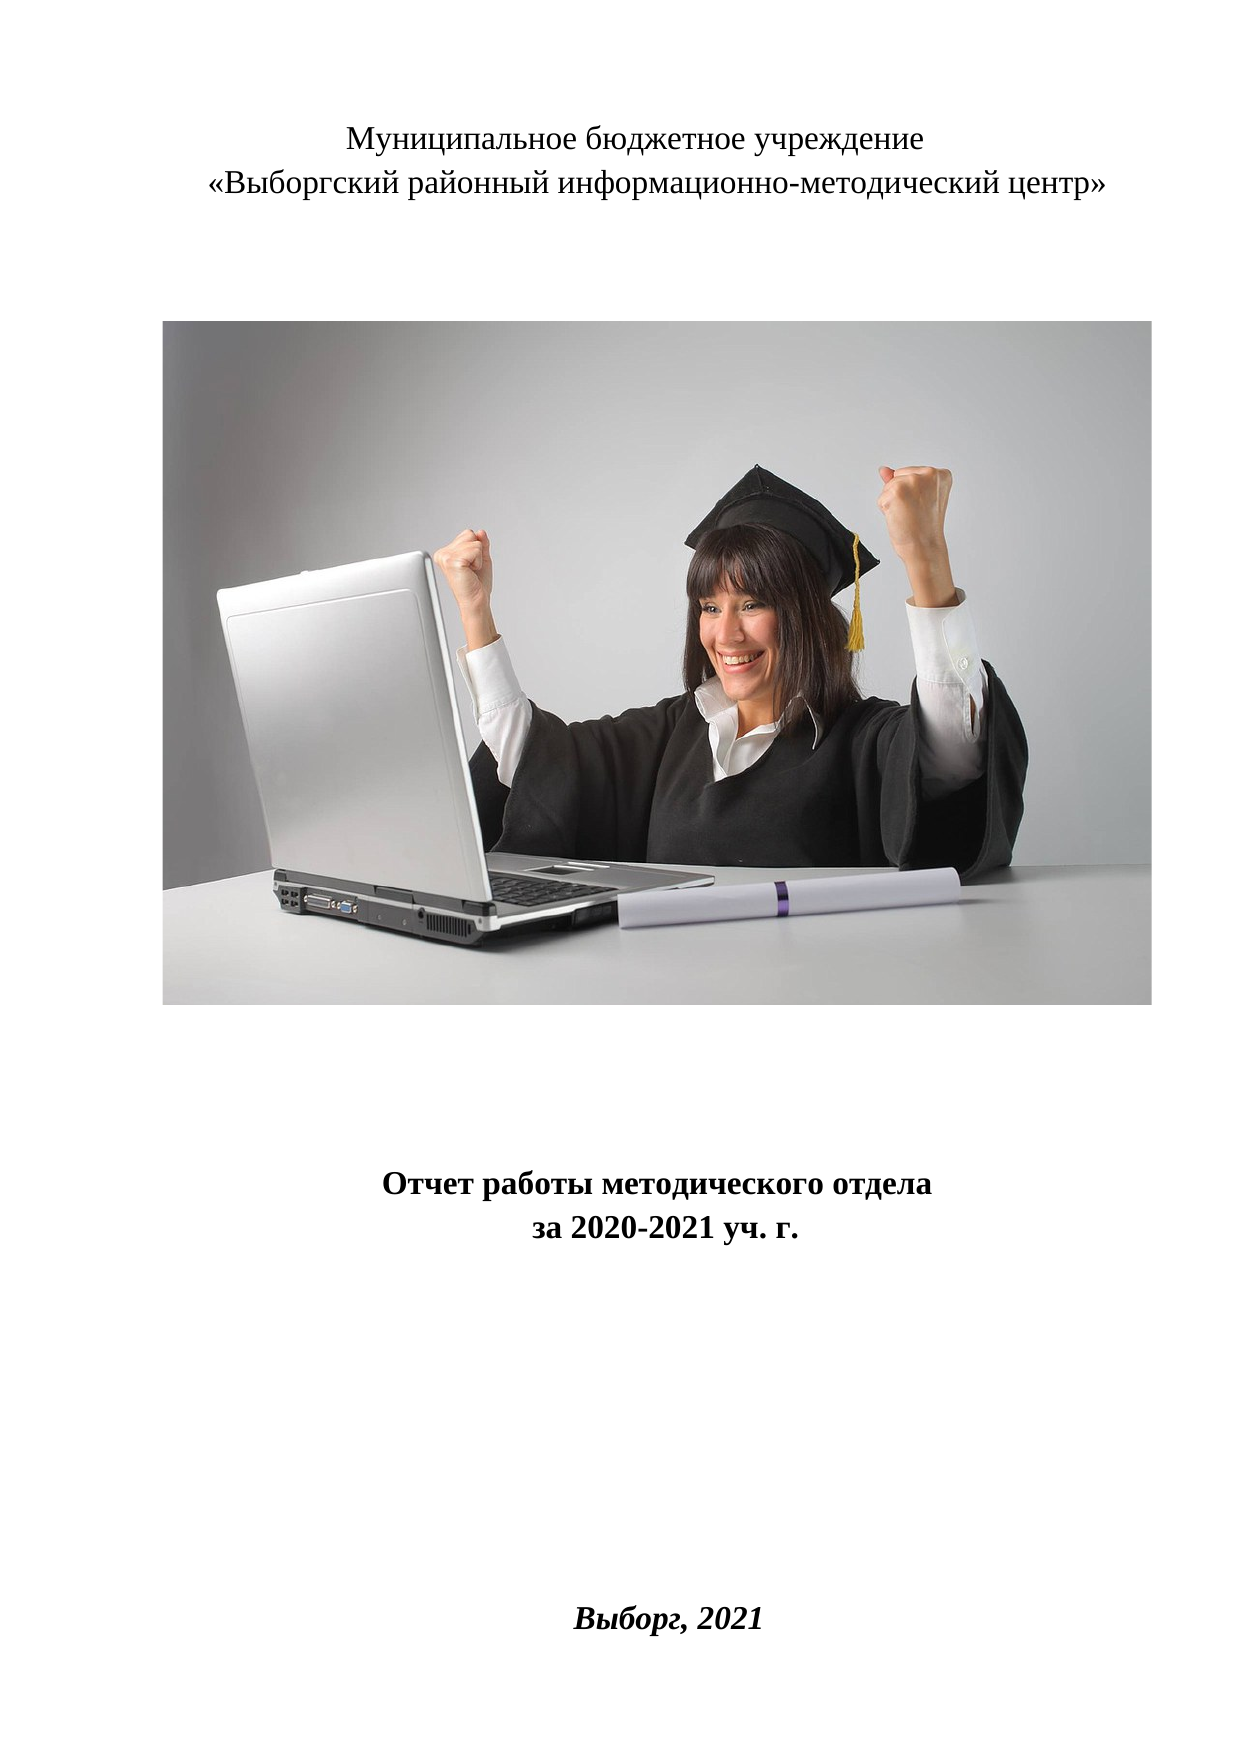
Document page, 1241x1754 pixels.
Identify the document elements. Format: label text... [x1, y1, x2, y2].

text «Выборгский районный информационно-методический центр» [162, 162, 1152, 201]
text за 2020-2021 уч. г. [162, 1207, 1152, 1246]
picture [162, 321, 1152, 1005]
text Муниципальное бюджетное учреждение [162, 118, 1107, 156]
text Отчет работы методического отдела [162, 1163, 1152, 1202]
